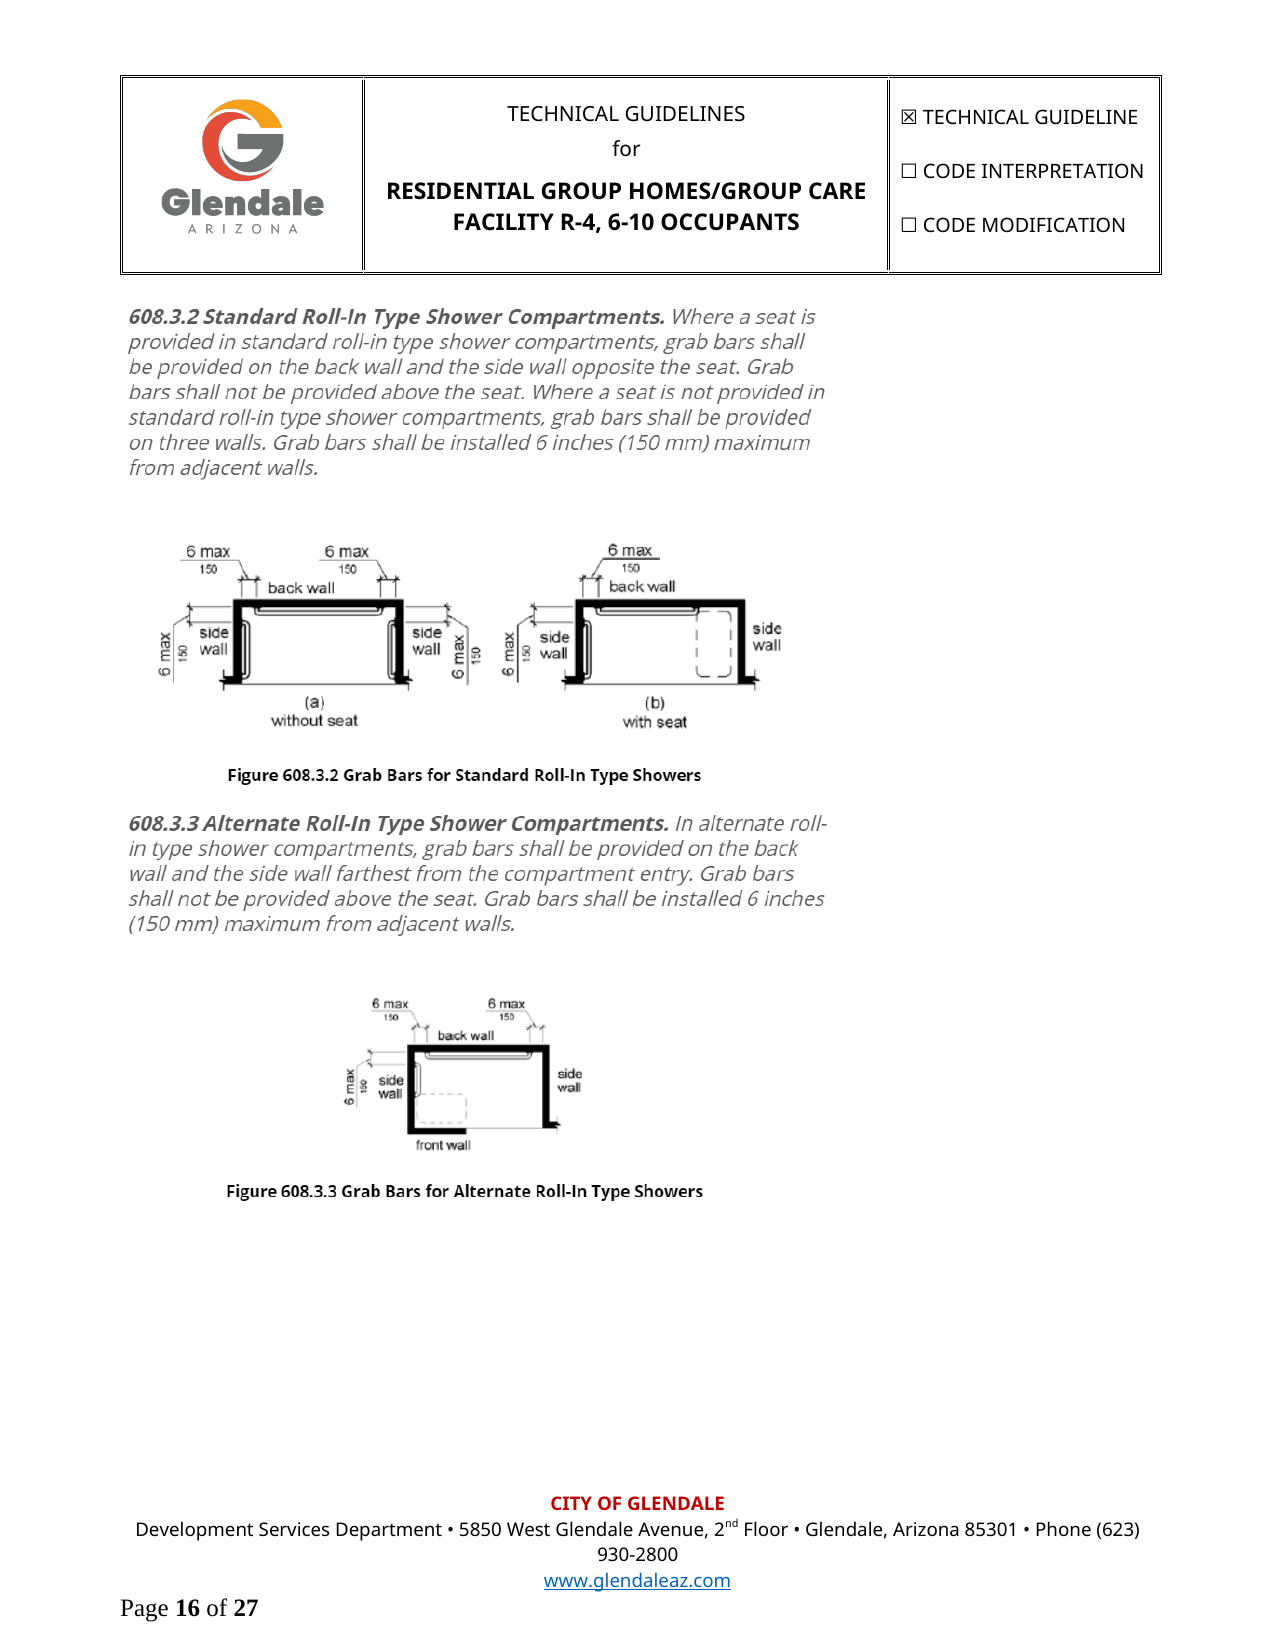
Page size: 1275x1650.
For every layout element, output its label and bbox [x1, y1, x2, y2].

picture [144, 85, 339, 248]
picture [120, 304, 848, 1210]
